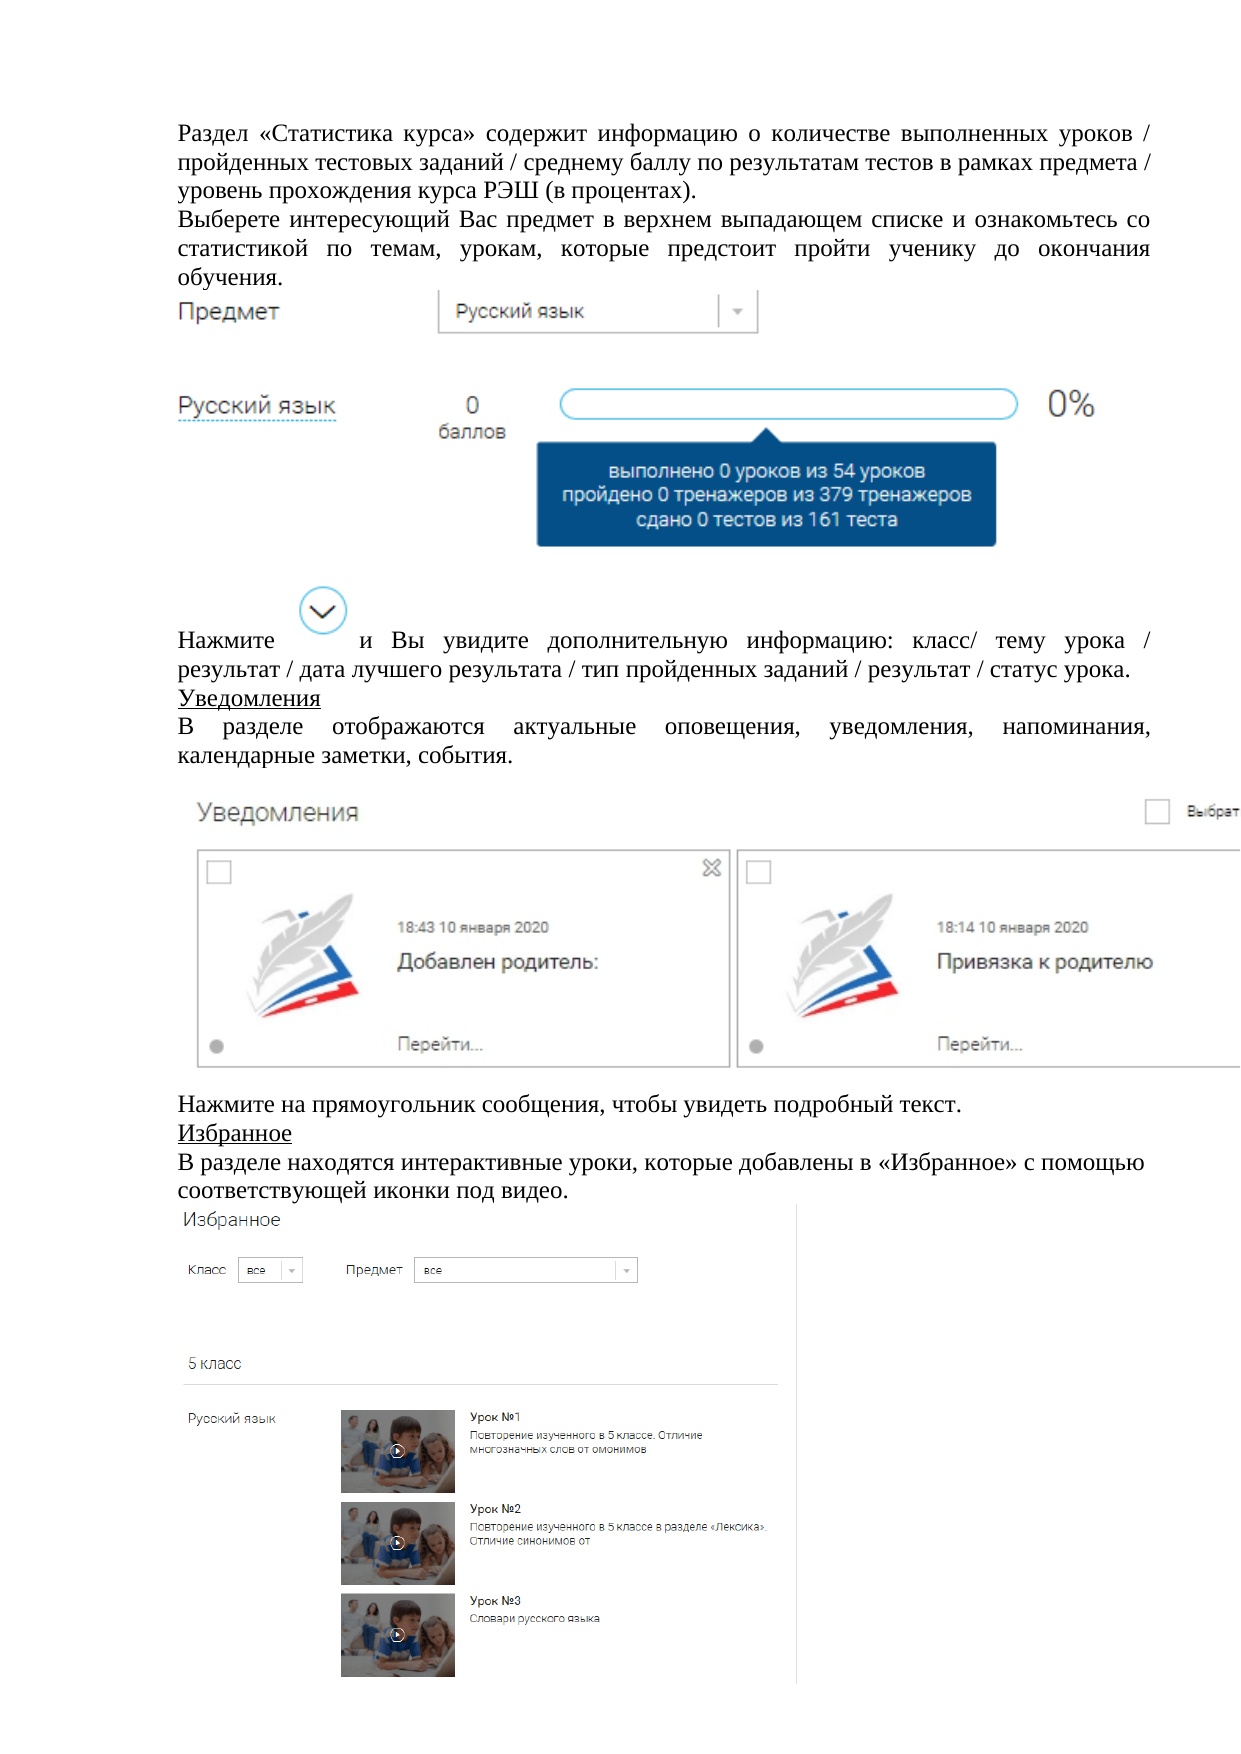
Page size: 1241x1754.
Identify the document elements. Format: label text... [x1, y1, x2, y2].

text Раздел «Статистика курса» содержит информацию о количестве выполненных уроков / пройденных тестовых заданий / среднему баллу по результатам тестов в рамках предмета / уровень прохождения курса РЭШ (в процентах). [177, 118, 1152, 204]
text Избранное [177, 1118, 1152, 1147]
picture [177, 1204, 804, 1684]
text Выберете интересующий Вас предмет в верхнем выпадающем списке и ознакомьтесь со статистикой по темам, урокам, которые предстоит пройти ученику до окончания обучения. [177, 204, 1152, 291]
text Нажмите и Вы увидите дополнительную информацию: класс/ тему урока / результат / дата лучшего результата / тип пройденных заданий / результат / статус урока. [177, 575, 1152, 683]
text Нажмите на прямоугольник сообщения, чтобы увидеть подробный текст. [177, 1090, 1152, 1118]
text В разделе находятся интерактивные уроки, которые добавлены в «Избранное» с помощью соответствующей иконки под видео. [177, 1147, 1152, 1204]
text Уведомления [177, 683, 1152, 711]
picture [177, 290, 1120, 649]
text В разделе отображаются актуальные оповещения, уведомления, напоминания, календарные заметки, события. [177, 711, 1152, 768]
picture [177, 768, 1241, 1090]
